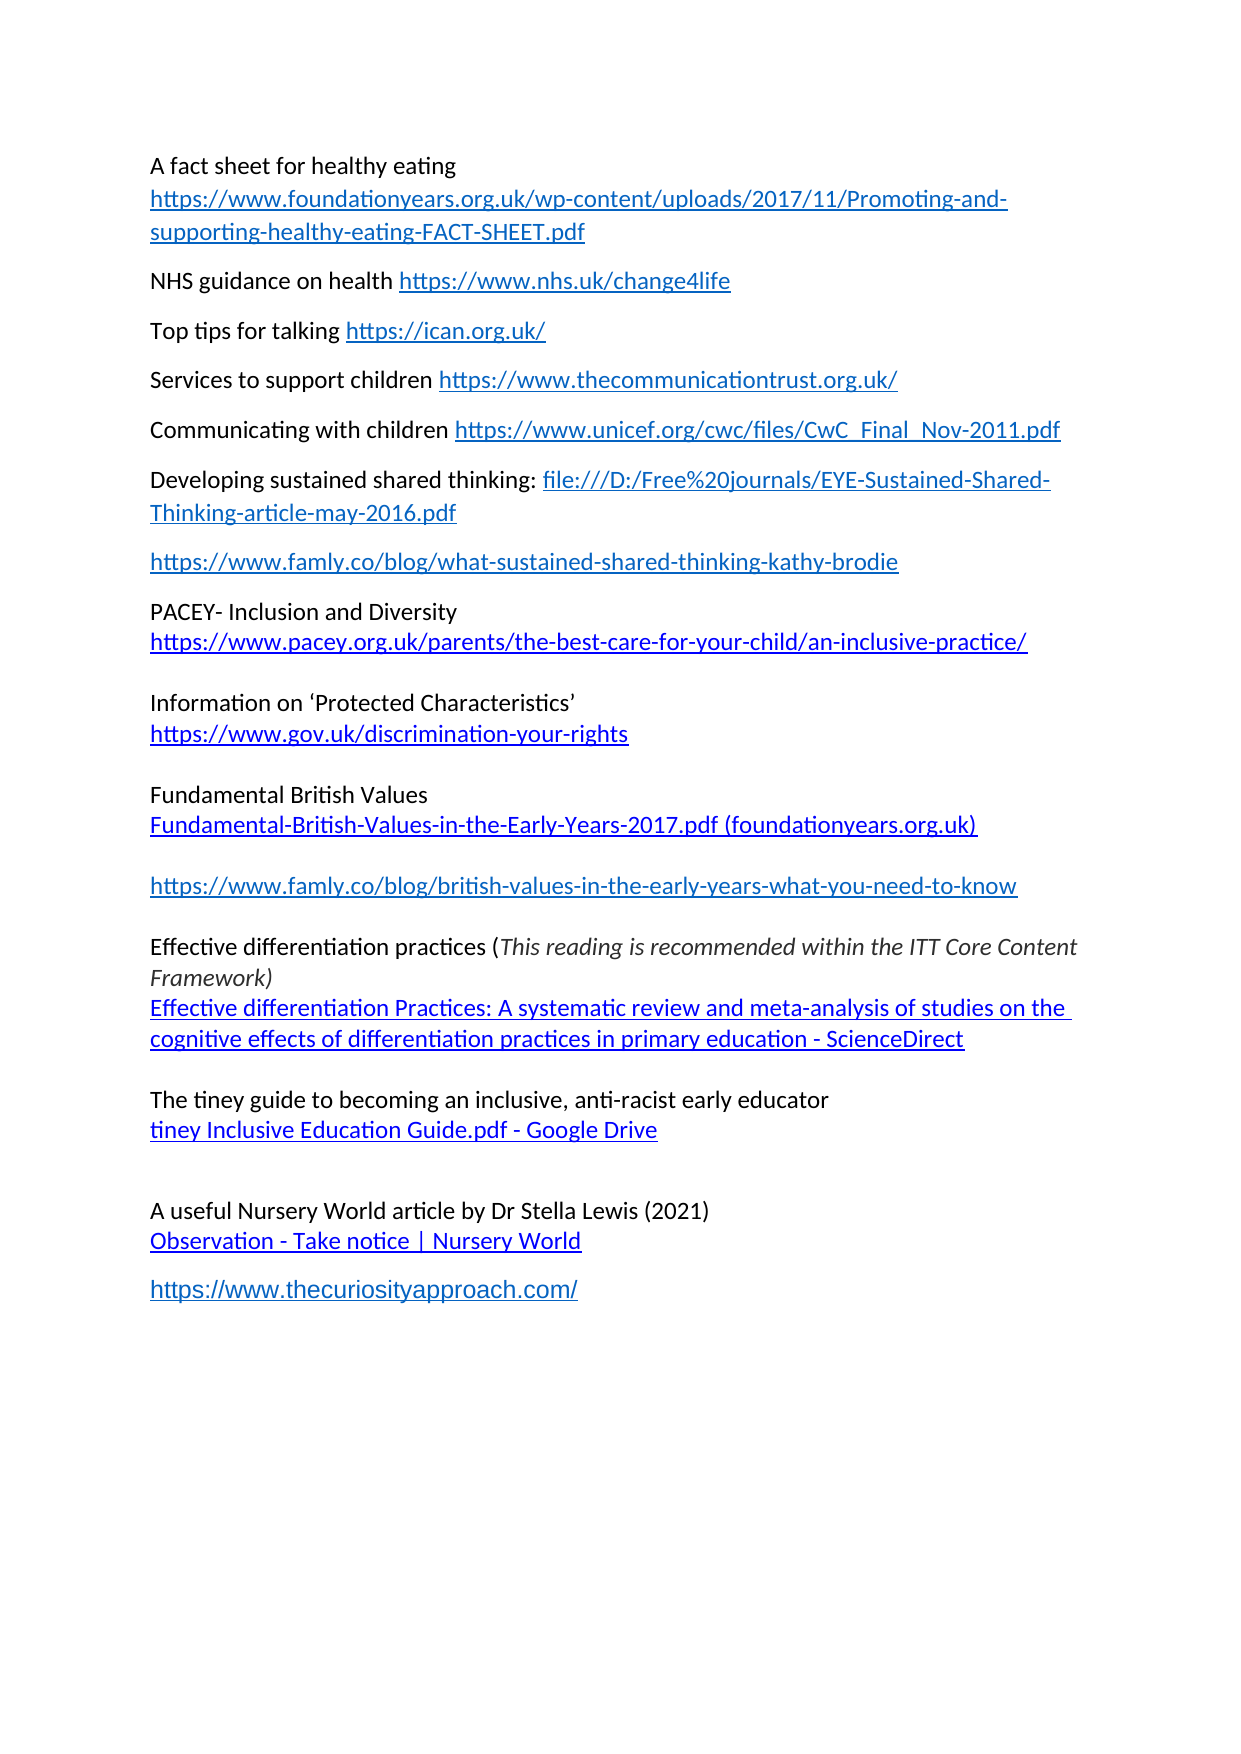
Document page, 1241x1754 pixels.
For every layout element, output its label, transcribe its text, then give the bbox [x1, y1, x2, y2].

text Effective differentiation Practices: A systematic review and meta-analysis of studies on the cognitive effects of differentiation practices in primary education - ScienceDirect [150, 993, 1090, 1054]
text https://www.famly.co/blog/british-values-in-the-early-years-what-you-need-to-know [150, 871, 1090, 901]
text https://www.famly.co/blog/what-sustained-shared-thinking-kathy-brodie [150, 546, 1090, 577]
text NHS guidance on health https://www.nhs.uk/change4life [150, 265, 1090, 296]
text Top tips for talking https://ican.org.uk/ [150, 315, 1090, 346]
text Fundamental British Values [150, 779, 1090, 809]
text Fundamental-British-Values-in-the-Early-Years-2017.pdf (foundationyears.org.uk) [150, 809, 1090, 840]
text https://www.thecuriosityapproach.com/ [150, 1275, 1090, 1304]
text Observation - Take notice | Nursery World [150, 1225, 1090, 1256]
text PACEY- Inclusion and Diversity [150, 596, 1090, 626]
text A useful Nursery World article by Dr Stella Lewis (2021) [150, 1195, 1090, 1225]
text Information on ‘Protected Characteristics’ [150, 687, 1090, 718]
text Communicating with children https://www.unicef.org/cwc/files/CwC_Final_Nov-2011.pdf [150, 414, 1090, 445]
text Developing sustained shared thinking: file:///D:/Free%20journals/EYE-Sustained-Shared-Thinking-article-may-2016.pdf [150, 464, 1090, 527]
text A fact sheet for healthy eating https://www.foundationyears.org.uk/wp-content/uploads/2017/11/Promoting-and-supporting-healthy-eating-FACT-SHEET.pdf [150, 150, 1090, 246]
text Effective differentiation practices (This reading is recommended within the ITT Core Content Framework) [150, 932, 1090, 993]
text tiney Inclusive Education Guide.pdf - Google Drive [150, 1115, 1090, 1145]
text The tiney guide to becoming an inclusive, anti-racist early educator [150, 1084, 1090, 1115]
text https://www.pacey.org.uk/parents/the-best-care-for-your-child/an-inclusive-practice/ [150, 626, 1090, 657]
text https://www.gov.uk/discrimination-your-rights [150, 718, 1090, 748]
text Services to support children https://www.thecommunicationtrust.org.uk/ [150, 364, 1090, 395]
